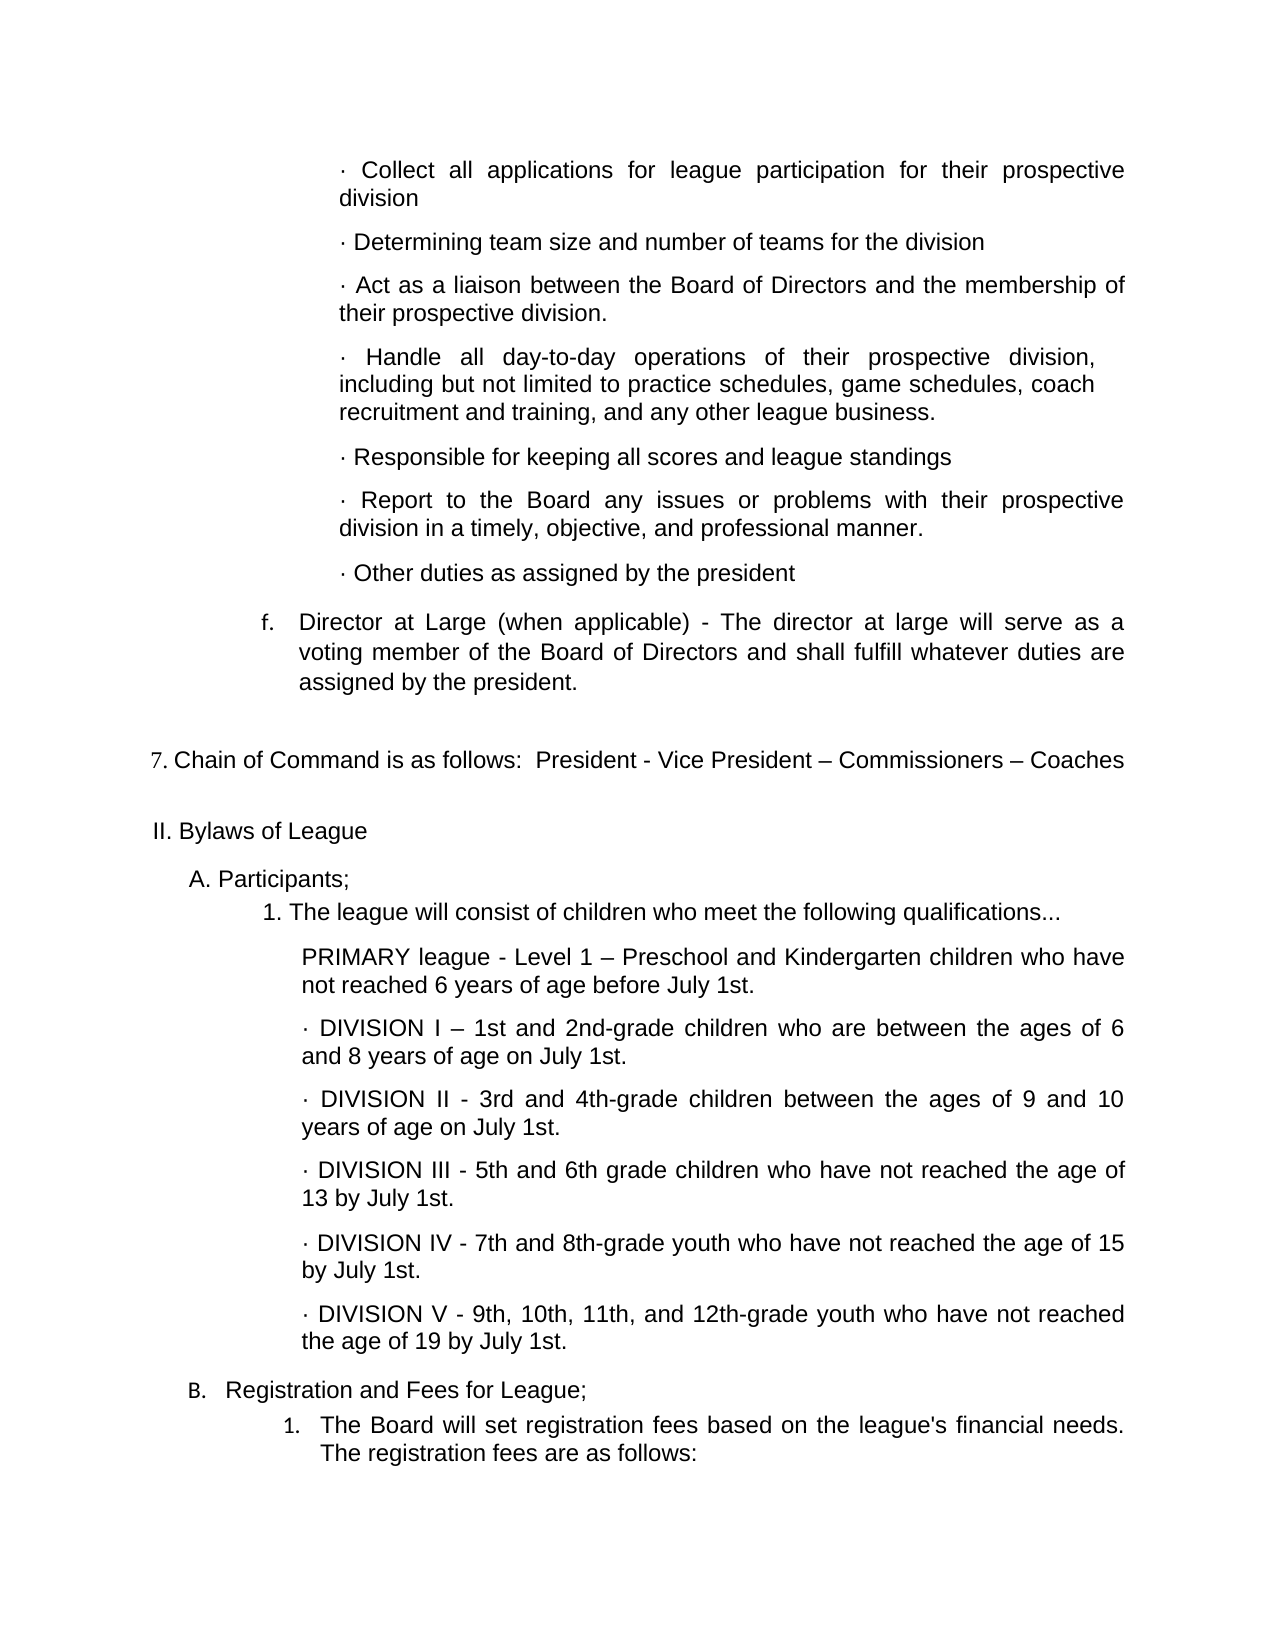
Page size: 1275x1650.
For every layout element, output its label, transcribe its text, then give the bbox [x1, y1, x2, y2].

text · Responsible for keeping all scores and league standings [339, 443, 1126, 470]
text II. Bylaws of League [151, 817, 1126, 844]
list The Board will set registration fees based on the league's financial needs. The registration fees are as follows: [282, 1410, 1127, 1467]
text · DIVISION I – 1st and 2nd-grade children who are between the ages of 6 and 8 years of age on July 1st. [301, 1014, 1126, 1069]
text 1. The league will consist of children who meet the following qualifications... [262, 898, 1126, 926]
text · Other duties as assigned by the president [339, 559, 1126, 586]
list Director at Large (when applicable) - The director at large will serve as a voting member of the Board of Directors and shall fulfill whatever duties are assigned by the president. [261, 607, 1126, 695]
list Chain of Command is as follows: President - Vice President – Commissioners – Coaches [150, 746, 1126, 773]
text · Act as a liaison between the Board of Directors and the membership of their prospective division. [339, 271, 1126, 327]
text A. Participants; [189, 865, 1126, 893]
text · DIVISION III - 5th and 6th grade children who have not reached the age of 13 by July 1st. [301, 1156, 1126, 1212]
text · Determining team size and number of teams for the division [339, 228, 1126, 256]
text · Report to the Board any issues or problems with their prospective division in a timely, objective, and professional manner. [339, 486, 1126, 541]
text PRIMARY league - Level 1 – Preschool and Kindergarten children who have not reached 6 years of age before July 1st. [301, 943, 1126, 998]
text · DIVISION V - 9th, 10th, 11th, and 12th-grade youth who have not reached the age of 19 by July 1st. [301, 1300, 1126, 1355]
text · DIVISION II - 3rd and 4th-grade children between the ages of 9 and 10 years of age on July 1st. [301, 1085, 1126, 1140]
text · Collect all applications for league participation for their prospective division [339, 156, 1126, 211]
text · DIVISION IV - 7th and 8th-grade youth who have not reached the age of 15 by July 1st. [301, 1229, 1126, 1284]
text · Handle all day-to-day operations of their prospective division, including but not limited to practice schedules, game schedules, coach recruitment and training, and any other league business. [339, 343, 1097, 426]
list Registration and Fees for League; [188, 1376, 1126, 1405]
